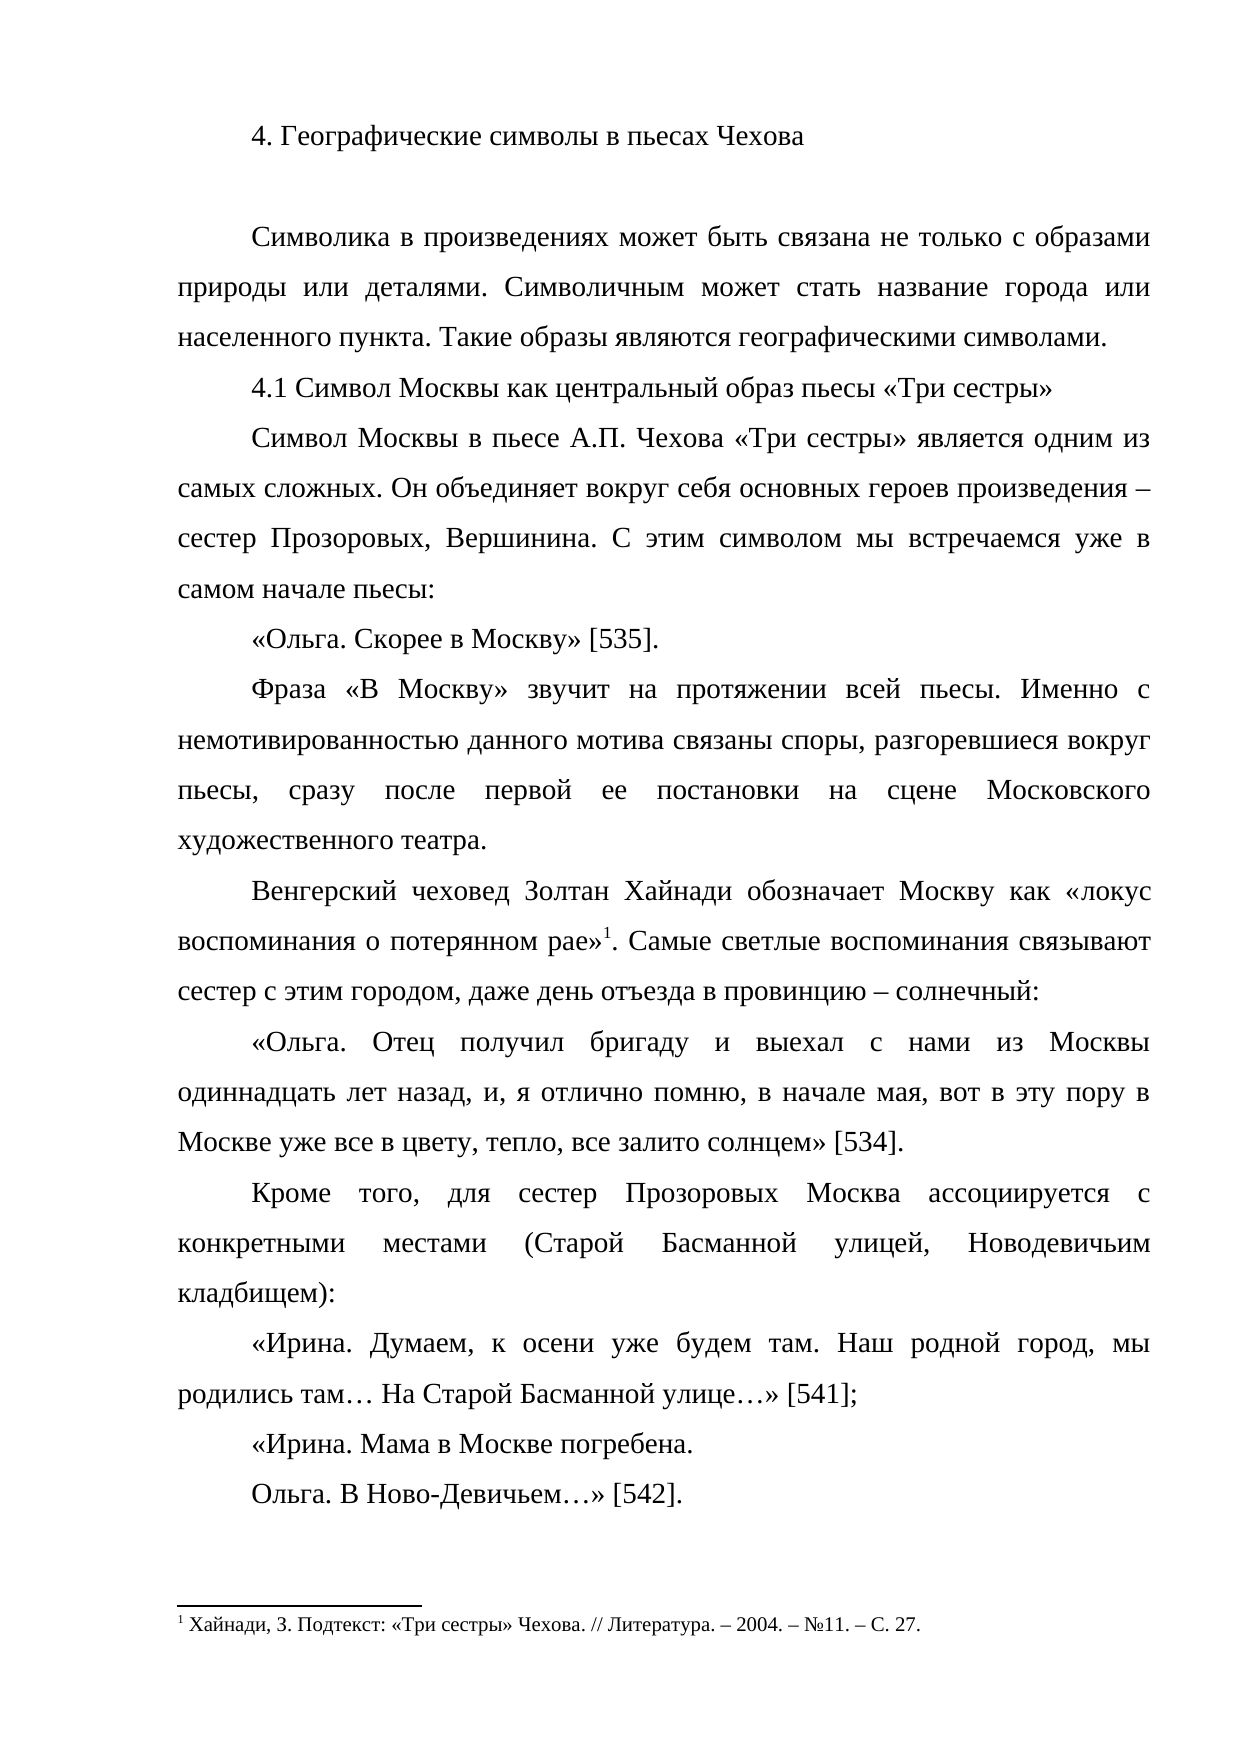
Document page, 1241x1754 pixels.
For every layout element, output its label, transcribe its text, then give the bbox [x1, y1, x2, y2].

text Символ Москвы в пьесе А.П. Чехова «Три сестры» является одним из самых сложных. Он объединяет вокруг себя основных героев произведения – сестер Прозоровых, Вершинина. С этим символом мы встречаемся уже в самом начале пьесы: [177, 420, 1152, 604]
text «Ольга. Скорее в Москву» [535]. [177, 621, 1152, 655]
text «Ирина. Думаем, к осени уже будем там. Наш родной город, мы родились там… На Старой Басманной улице…» [541]; [177, 1326, 1152, 1409]
text Символика в произведениях может быть связана не только с образами природы или деталями. Символичным может стать название города или населенного пункта. Такие образы являются географическими символами. [177, 219, 1152, 353]
text Кроме того, для сестер Прозоровых Москва ассоциируется с конкретными местами (Старой Басманной улицей, Новодевичьим кладбищем): [177, 1175, 1152, 1309]
text 4.1 Символ Москвы как центральный образ пьесы «Три сестры» [177, 370, 1152, 403]
text Ольга. В Ново-Девичьем…» [542]. [177, 1477, 1152, 1510]
text «Ольга. Отец получил бригаду и выехал с нами из Москвы одиннадцать лет назад, и, я отлично помню, в начале мая, вот в эту пору в Москве уже все в цвету, тепло, все залито солнцем» [534]. [177, 1024, 1152, 1158]
text «Ирина. Мама в Москве погребена. [177, 1426, 1152, 1460]
text Фраза «В Москву» звучит на протяжении всей пьесы. Именно с немотивированностью данного мотива связаны споры, разгоревшиеся вокруг пьесы, сразу после первой ее постановки на сцене Московского художественного театра. [177, 672, 1152, 856]
text 4. Географические символы в пьесах Чехова [177, 118, 1152, 152]
text Венгерский чеховед Золтан Хайнади обозначает Москву как «локус воспоминания о потерянном рае». Самые светлые воспоминания связывают сестер с этим городом, даже день отъезда в провинцию – солнечный: [177, 873, 1152, 1007]
